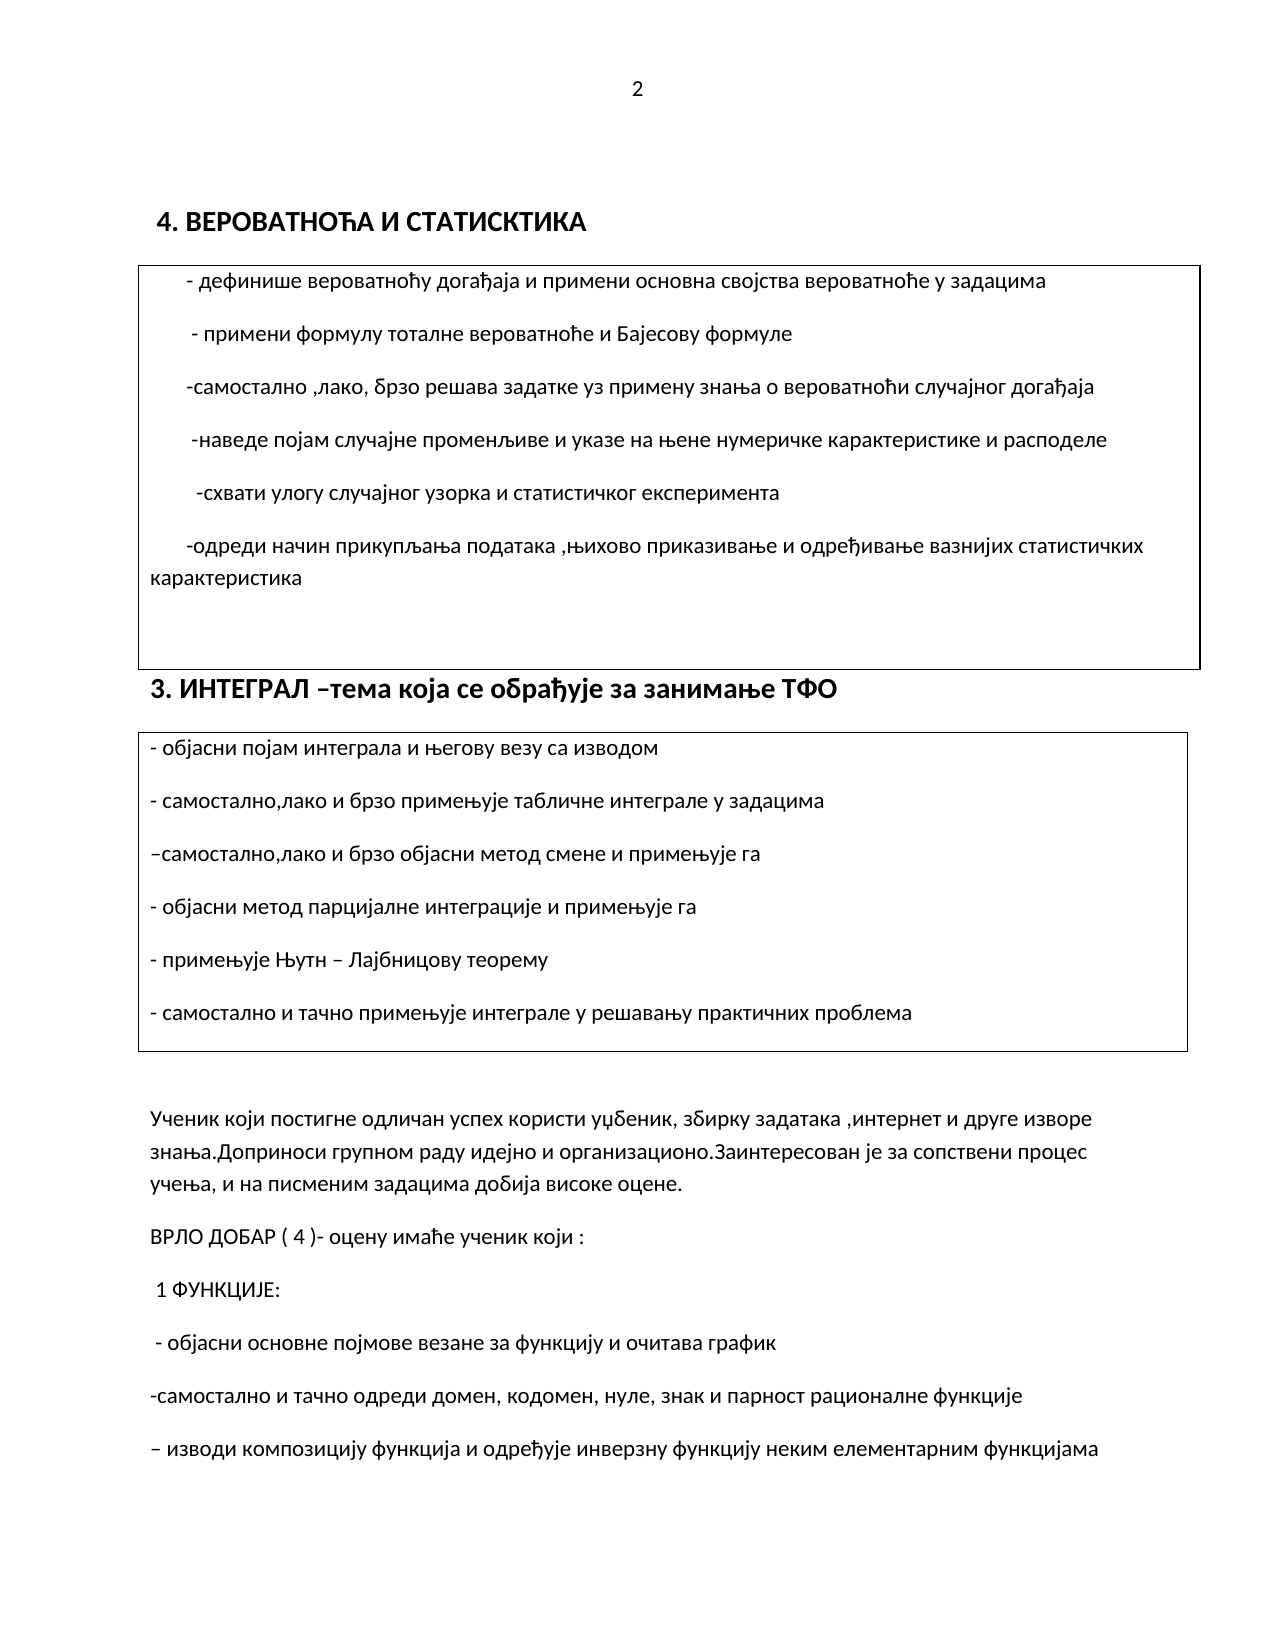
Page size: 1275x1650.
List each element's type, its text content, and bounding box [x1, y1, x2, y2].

text -самостално и тачно одреди домен, кодомен, нуле, знак и парност рационалне функције [150, 1381, 1125, 1409]
table_header - дефинише вероватноћу догађаја и примени основна својства вероватноће у задацима - примени формулу тоталне вероватноће и Бајесову формуле -самостално ,лако, брзо решава задатке уз примену знања о вероватноћи случајног догађаја -наведе појам случајне променљиве и указе на њене нумеричке карактеристике и расподеле -схвати улогу случајног узорка и статистичког експеримента -одреди начин прикупљања података ,њихово приказивање и одређивање вазнијих статистичких карактеристика [139, 266, 1199, 669]
text 3. ИНТЕГРАЛ –тема која се обрађује за занимање ТФО [150, 670, 1125, 706]
text Ученик који постигне одличан успех користи уџбеник, збирку задатака ,интернет и друге изворе знања.Доприноси групном раду идејно и организационо.Заинтересован је за сопствени процес учења, и на писменим задацима добија високе оцене. [150, 1104, 1125, 1197]
text ВРЛО ДОБАР ( 4 )- оцену имаће ученик који : [150, 1222, 1125, 1250]
text - објасни основне појмове везане за функцију и очитава график [150, 1328, 1125, 1356]
table_header - објасни појам интеграла и његову везу са изводом - самостално,лако и брзо примењује табличне интеграле у задацима –самостално,лако и брзо објасни метод смене и примењује га - објасни метод парцијалне интеграције и примењује га - примењује Њутн – Лајбницову теорему - самостално и тачно примењује интеграле у решавању практичних проблема [139, 733, 1187, 1051]
text – изводи композицију функција и одређује инверзну функцију неким елементарним функцијама [150, 1434, 1125, 1462]
text 1 ФУНКЦИЈЕ: [150, 1275, 1125, 1303]
text 4. ВЕРОВАТНОЋА И СТАТИСКТИКА [150, 203, 1125, 239]
